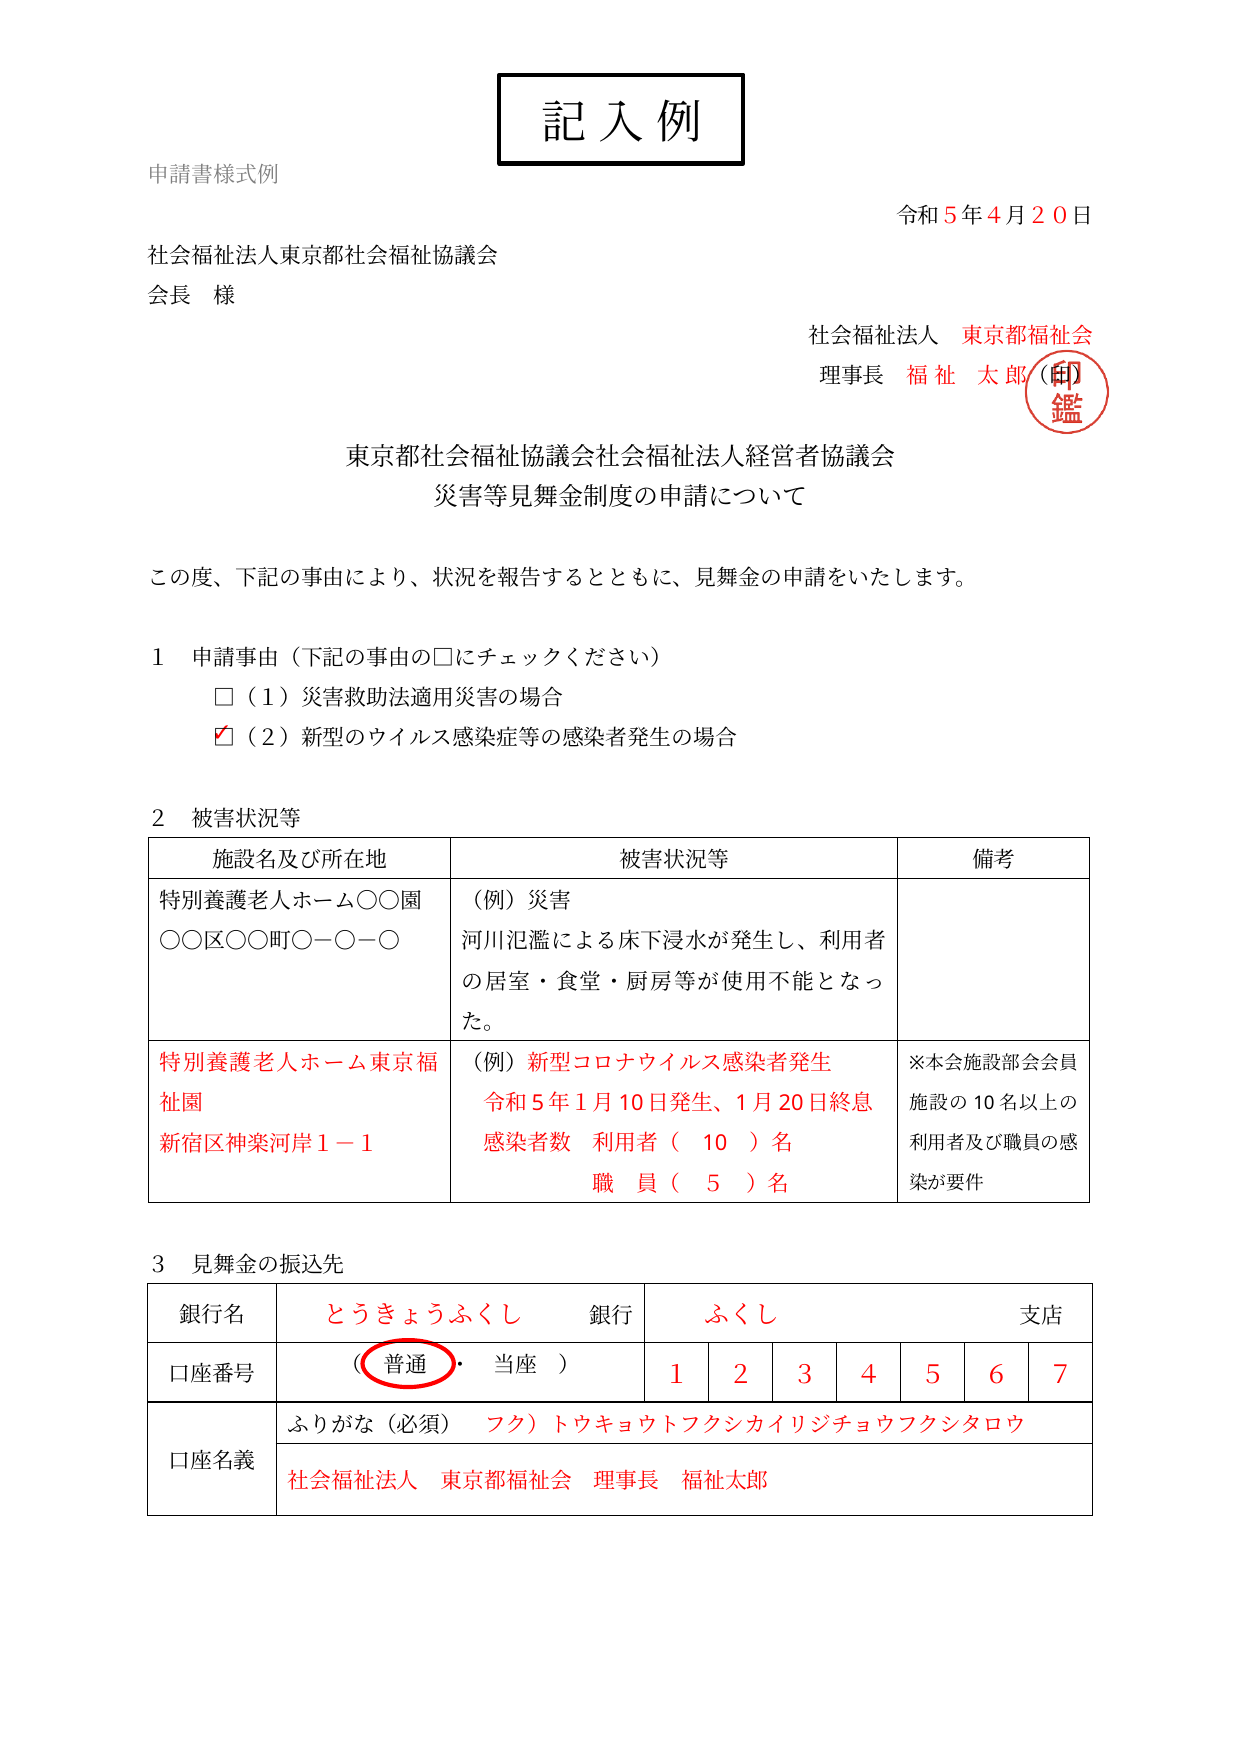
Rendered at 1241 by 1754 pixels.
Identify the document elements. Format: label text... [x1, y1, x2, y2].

table_cell 社会福祉法人 東京都福祉会 理事長 福祉太郎 [277, 1444, 1092, 1515]
table_cell 口座名義 [148, 1403, 276, 1515]
text 社会福祉法人東京都社会福祉協議会 [148, 234, 1092, 274]
text □（２）新型のウイルス感染症等の感染者発生の場合 [148, 716, 1092, 756]
picture [1021, 346, 1112, 437]
table_cell ※本会施設部会会員施設の10名以上の利用者及び職員の感染が要件 [898, 1041, 1089, 1202]
text 社会福祉法人 東京都福祉会 [148, 314, 1092, 354]
table_cell ４ [837, 1343, 900, 1401]
table_header 銀行名 [148, 1284, 276, 1342]
table_cell ３ [773, 1343, 836, 1401]
table_header とうきょうふくし 銀行 [277, 1284, 644, 1342]
text ２ 被害状況等 [148, 797, 1092, 837]
text 東京都社会福祉協議会社会福祉法人経営者協議会 [148, 435, 1092, 475]
table_cell ふりがな（必須） フク）トウキョウトフクシカイリジチョウフクシタロウ [277, 1403, 1092, 1443]
text 申請書様式例 [148, 153, 1092, 193]
table_cell １ [645, 1343, 708, 1401]
table_header 施設名及び所在地 [149, 838, 450, 878]
text この度、下記の事由により、状況を報告するとともに、見舞金の申請をいたします。 [148, 555, 1092, 596]
table_cell 口座番号 [148, 1343, 276, 1401]
table_header 備考 [898, 838, 1089, 878]
table_cell 特別養護老人ホーム〇〇園 〇〇区〇〇町〇－〇－〇 [149, 879, 450, 1040]
table_header 被害状況等 [451, 838, 897, 878]
text 災害等見舞金制度の申請について [148, 475, 1092, 515]
table_cell （ 普通 ・ 当座 ） [277, 1343, 644, 1401]
table_cell ２ [709, 1343, 772, 1401]
table_cell [898, 879, 1089, 1040]
table_cell ７ [1029, 1343, 1092, 1401]
table_cell ５ [901, 1343, 964, 1401]
text 令和５年４月２０日 [148, 193, 1092, 234]
text 理事長 福 祉 太 郎（印） [148, 354, 1092, 394]
text □（１）災害救助法適用災害の場合 [148, 676, 1092, 716]
table_cell 特別養護老人ホーム東京福祉園 新宿区神楽河岸１－１ [149, 1041, 450, 1202]
table_cell ６ [965, 1343, 1028, 1401]
text 会長 様 [148, 274, 1092, 314]
table_cell （例）新型コロナウイルス感染者発生 令和5年１月10日発生、1月20日終息 感染者数 利用者（ 10 ）名 職 員（ ５ ）名 [451, 1041, 897, 1202]
text ３ 見舞金の振込先 [148, 1243, 1092, 1283]
text １ 申請事由（下記の事由の□にチェックください） [148, 636, 1092, 676]
table_header ふくし 支店 [645, 1284, 1092, 1342]
table_cell （例）災害 河川氾濫による床下浸水が発生し、利用者の居室・食堂・厨房等が使用不能となった。 [451, 879, 897, 1040]
